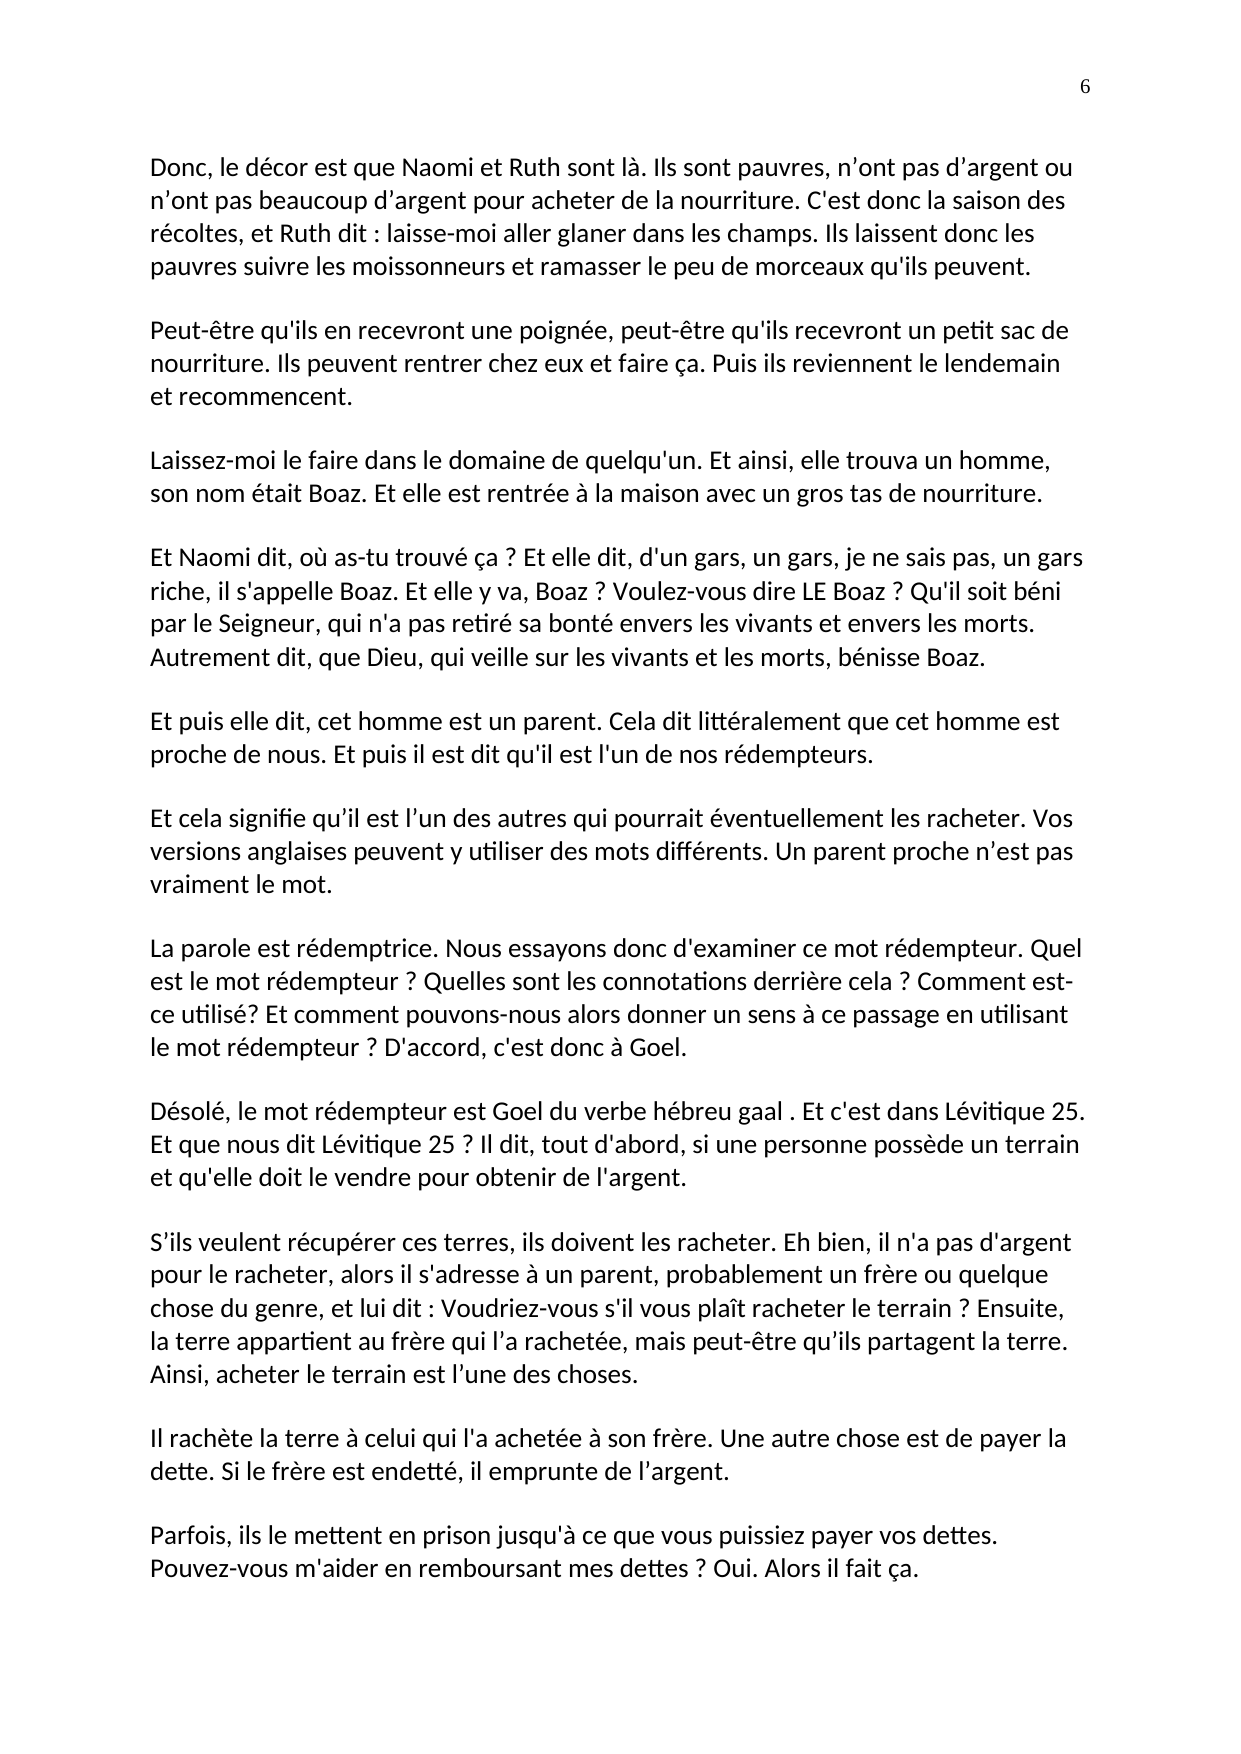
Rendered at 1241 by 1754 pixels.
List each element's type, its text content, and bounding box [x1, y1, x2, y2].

text S’ils veulent récupérer ces terres, ils doivent les racheter. Eh bien, il n'a pas d'argent pour le racheter, alors il s'adresse à un parent, probablement un frère ou quelque chose du genre, et lui dit : Voudriez-vous s'il vous plaît racheter le terrain ? Ensuite, la terre appartient au frère qui l’a rachetée, mais peut-être qu’ils partagent la terre. Ainsi, acheter le terrain est l’une des choses. [150, 1225, 1090, 1390]
text Laissez-moi le faire dans le domaine de quelqu'un. Et ainsi, elle trouva un homme, son nom était Boaz. Et elle est rentrée à la maison avec un gros tas de nourriture. [150, 443, 1090, 509]
text Donc, le décor est que Naomi et Ruth sont là. Ils sont pauvres, n’ont pas d’argent ou n’ont pas beaucoup d’argent pour acheter de la nourriture. C'est donc la saison des récoltes, et Ruth dit : laisse-moi aller glaner dans les champs. Ils laissent donc les pauvres suivre les moissonneurs et ramasser le peu de morceaux qu'ils peuvent. [150, 150, 1090, 282]
text Désolé, le mot rédempteur est Goel du verbe hébreu gaal . Et c'est dans Lévitique 25. Et que nous dit Lévitique 25 ? Il dit, tout d'abord, si une personne possède un terrain et qu'elle doit le vendre pour obtenir de l'argent. [150, 1094, 1090, 1193]
text Et Naomi dit, où as-tu trouvé ça ? Et elle dit, d'un gars, un gars, je ne sais pas, un gars riche, il s'appelle Boaz. Et elle y va, Boaz ? Voulez-vous dire LE Boaz ? Qu'il soit béni par le Seigneur, qui n'a pas retiré sa bonté envers les vivants et envers les morts. Autrement dit, que Dieu, qui veille sur les vivants et les morts, bénisse Boaz. [150, 541, 1090, 673]
text Il rachète la terre à celui qui l'a achetée à son frère. Une autre chose est de payer la dette. Si le frère est endetté, il emprunte de l’argent. [150, 1421, 1090, 1487]
text Et puis elle dit, cet homme est un parent. Cela dit littéralement que cet homme est proche de nous. Et puis il est dit qu'il est l'un de nos rédempteurs. [150, 704, 1090, 770]
text Parfois, ils le mettent en prison jusqu'à ce que vous puissiez payer vos dettes. Pouvez-vous m'aider en remboursant mes dettes ? Oui. Alors il fait ça. [150, 1518, 1090, 1584]
text Et cela signifie qu’il est l’un des autres qui pourrait éventuellement les racheter. Vos versions anglaises peuvent y utiliser des mots différents. Un parent proche n’est pas vraiment le mot. [150, 801, 1090, 900]
text La parole est rédemptrice. Nous essayons donc d'examiner ce mot rédempteur. Quel est le mot rédempteur ? Quelles sont les connotations derrière cela ? Comment est-ce utilisé? Et comment pouvons-nous alors donner un sens à ce passage en utilisant le mot rédempteur ? D'accord, c'est donc à Goel. [150, 931, 1090, 1063]
text Peut-être qu'ils en recevront une poignée, peut-être qu'ils recevront un petit sac de nourriture. Ils peuvent rentrer chez eux et faire ça. Puis ils reviennent le lendemain et recommencent. [150, 313, 1090, 412]
